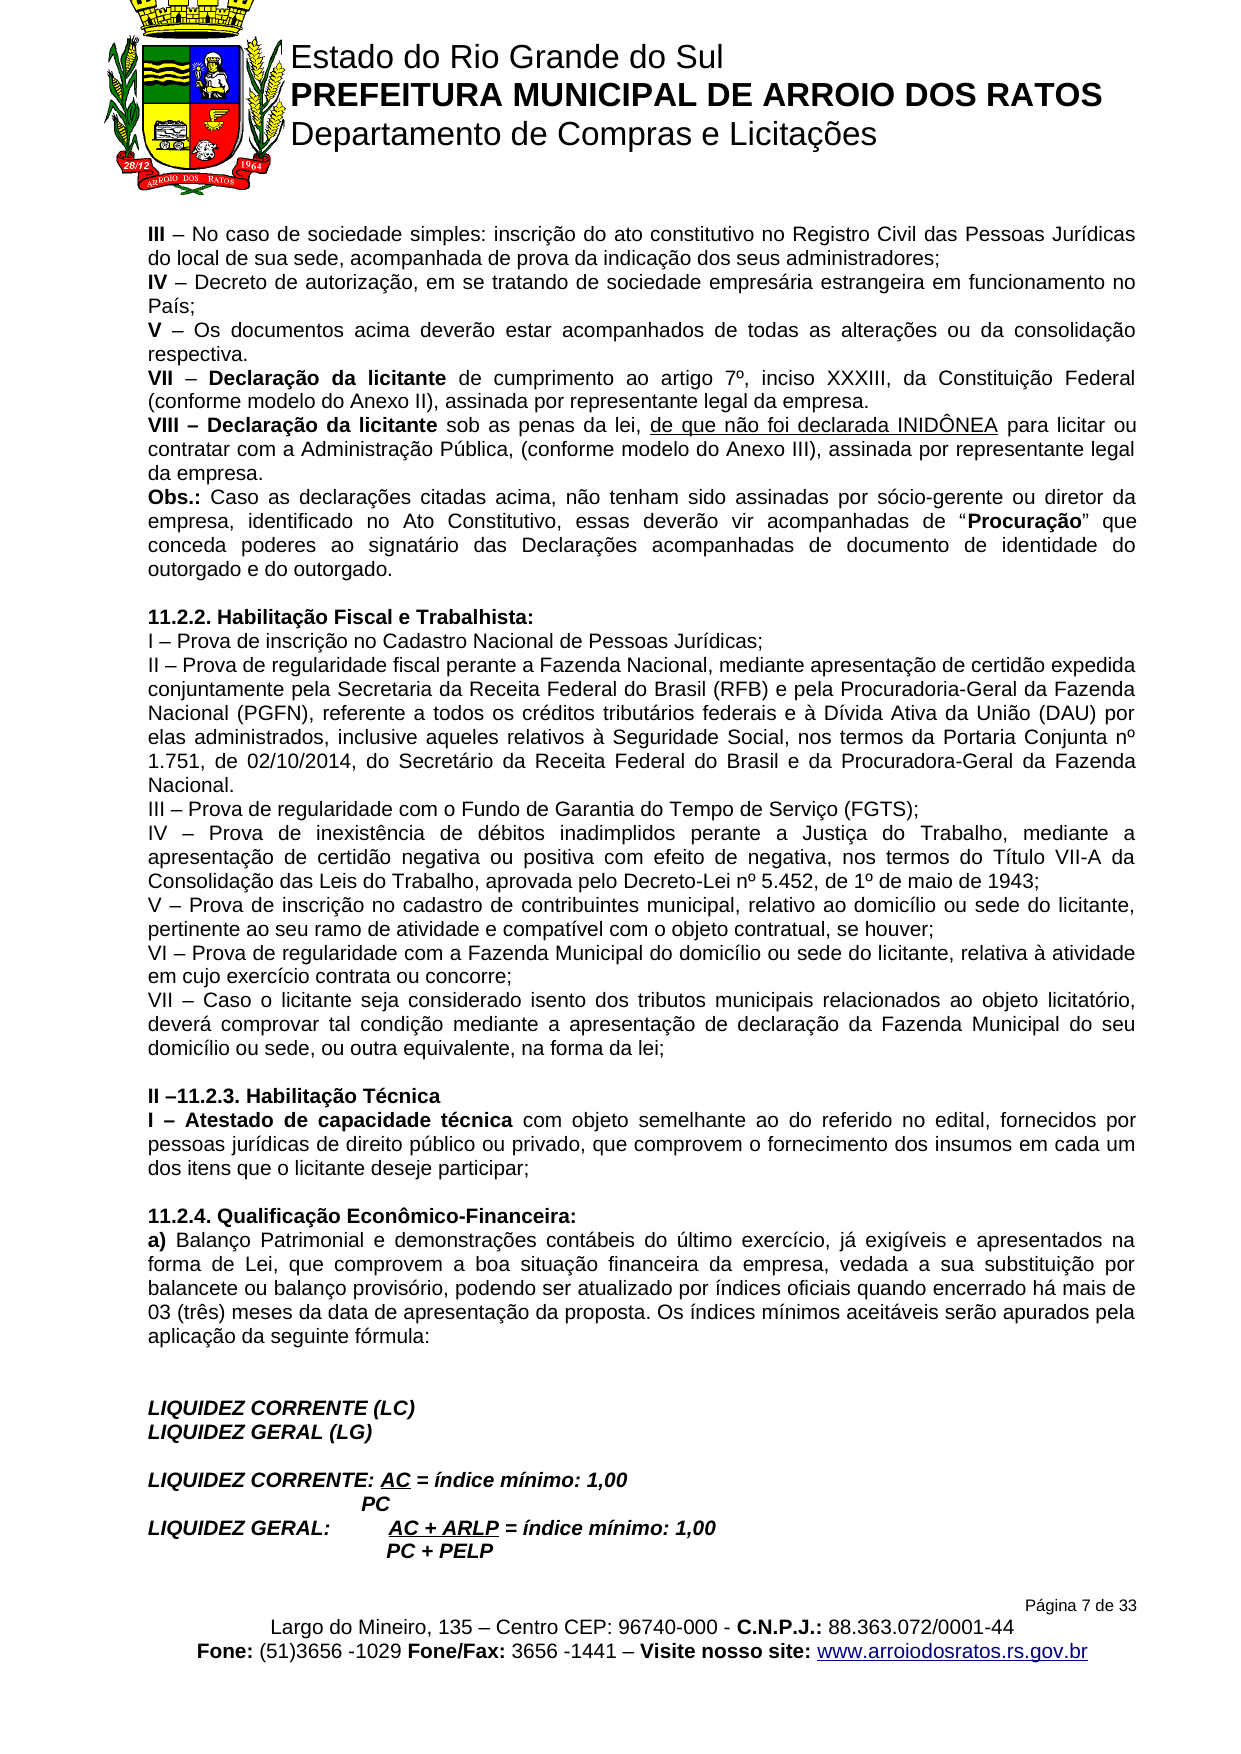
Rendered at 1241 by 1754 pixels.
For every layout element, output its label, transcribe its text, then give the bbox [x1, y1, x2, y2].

text PC + PELP [148, 1539, 1137, 1563]
text IV – Prova de inexistência de débitos inadimplidos perante a Justiça do Trabalho, mediante a apresentação de certidão negativa ou positiva com efeito de negativa, nos termos do Título VII-A da Consolidação das Leis do Trabalho, aprovada pelo Decreto-Lei nº 5.452, de 1º de maio de 1943; [148, 821, 1137, 892]
text III – No caso de sociedade simples: inscrição do ato constitutivo no Registro Civil das Pessoas Jurídicas do local de sua sede, acompanhada de prova da indicação dos seus administradores; [148, 222, 1137, 269]
list V – Os documentos acima deverão estar acompanhados de todas as alterações ou da consolidação respectiva. [148, 317, 1137, 365]
text II – Prova de regularidade fiscal perante a Fazenda Nacional, mediante apresentação de certidão expedida conjuntamente pela Secretaria da Receita Federal do Brasil (RFB) e pela Procuradoria-Geral da Fazenda Nacional (PGFN), referente a todos os créditos tributários federais e à Dívida Ativa da União (DAU) por elas administrados, inclusive aqueles relativos à Seguridade Social, nos termos da Portaria Conjunta nº 1.751, de 02/10/2014, do Secretário da Receita Federal do Brasil e da Procuradora-Geral da Fazenda Nacional. [148, 653, 1137, 797]
text VIII – Declaração da licitante sob as penas da lei, de que não foi declarada INIDÔNEA para licitar ou contratar com a Administração Pública, (conforme modelo do Anexo III), assinada por representante legal da empresa. [148, 413, 1137, 485]
text 11.2.4. Qualificação Econômico-Financeira: [148, 1204, 1137, 1228]
text LIQUIDEZ CORRENTE (LC) [148, 1396, 1137, 1419]
text I – Atestado de capacidade técnica com objeto semelhante ao do referido no edital, fornecidos por pessoas jurídicas de direito público ou privado, que comprovem o fornecimento dos insumos em cada um dos itens que o licitante deseje participar; [148, 1108, 1137, 1180]
text LIQUIDEZ GERAL (LG) [148, 1419, 1137, 1443]
text PC [148, 1491, 1137, 1515]
text V – Prova de inscrição no cadastro de contribuintes municipal, relativo ao domicílio ou sede do licitante, pertinente ao seu ramo de atividade e compatível com o objeto contratual, se houver; [148, 892, 1137, 940]
text a) Balanço Patrimonial e demonstrações contábeis do último exercício, já exigíveis e apresentados na forma de Lei, que comprovem a boa situação financeira da empresa, vedada a sua substituição por balancete ou balanço provisório, podendo ser atualizado por índices oficiais quando encerrado há mais de 03 (três) meses da data de apresentação da proposta. Os índices mínimos aceitáveis serão apurados pela aplicação da seguinte fórmula: [148, 1228, 1137, 1348]
text I – Prova de inscrição no Cadastro Nacional de Pessoas Jurídicas; [148, 629, 1137, 653]
picture [101, 0, 295, 198]
text II –11.2.3. Habilitação Técnica [148, 1084, 1137, 1108]
text IV – Decreto de autorização, em se tratando de sociedade empresária estrangeira em funcionamento no País; [148, 269, 1137, 317]
text LIQUIDEZ CORRENTE: AC = índice mínimo: 1,00 [148, 1467, 1137, 1491]
text Obs.: Caso as declarações citadas acima, não tenham sido assinadas por sócio-gerente ou diretor da empresa, identificado no Ato Constitutivo, essas deverão vir acompanhadas de “Procuração” que conceda poderes ao signatário das Declarações acompanhadas de documento de identidade do outorgado e do outorgado. [148, 485, 1137, 581]
text VII – Caso o licitante seja considerado isento dos tributos municipais relacionados ao objeto licitatório, deverá comprovar tal condição mediante a apresentação de declaração da Fazenda Municipal do seu domicílio ou sede, ou outra equivalente, na forma da lei; [148, 988, 1137, 1060]
text LIQUIDEZ GERAL: AC + ARLP = índice mínimo: 1,00 [148, 1515, 1137, 1539]
text VII – Declaração da licitante de cumprimento ao artigo 7º, inciso XXXIII, da Constituição Federal (conforme modelo do Anexo II), assinada por representante legal da empresa. [148, 365, 1137, 413]
text VI – Prova de regularidade com a Fazenda Municipal do domicílio ou sede do licitante, relativa à atividade em cujo exercício contrata ou concorre; [148, 940, 1137, 988]
text 11.2.2. Habilitação Fiscal e Trabalhista: [148, 605, 1137, 629]
text III – Prova de regularidade com o Fundo de Garantia do Tempo de Serviço (FGTS); [148, 797, 1137, 821]
